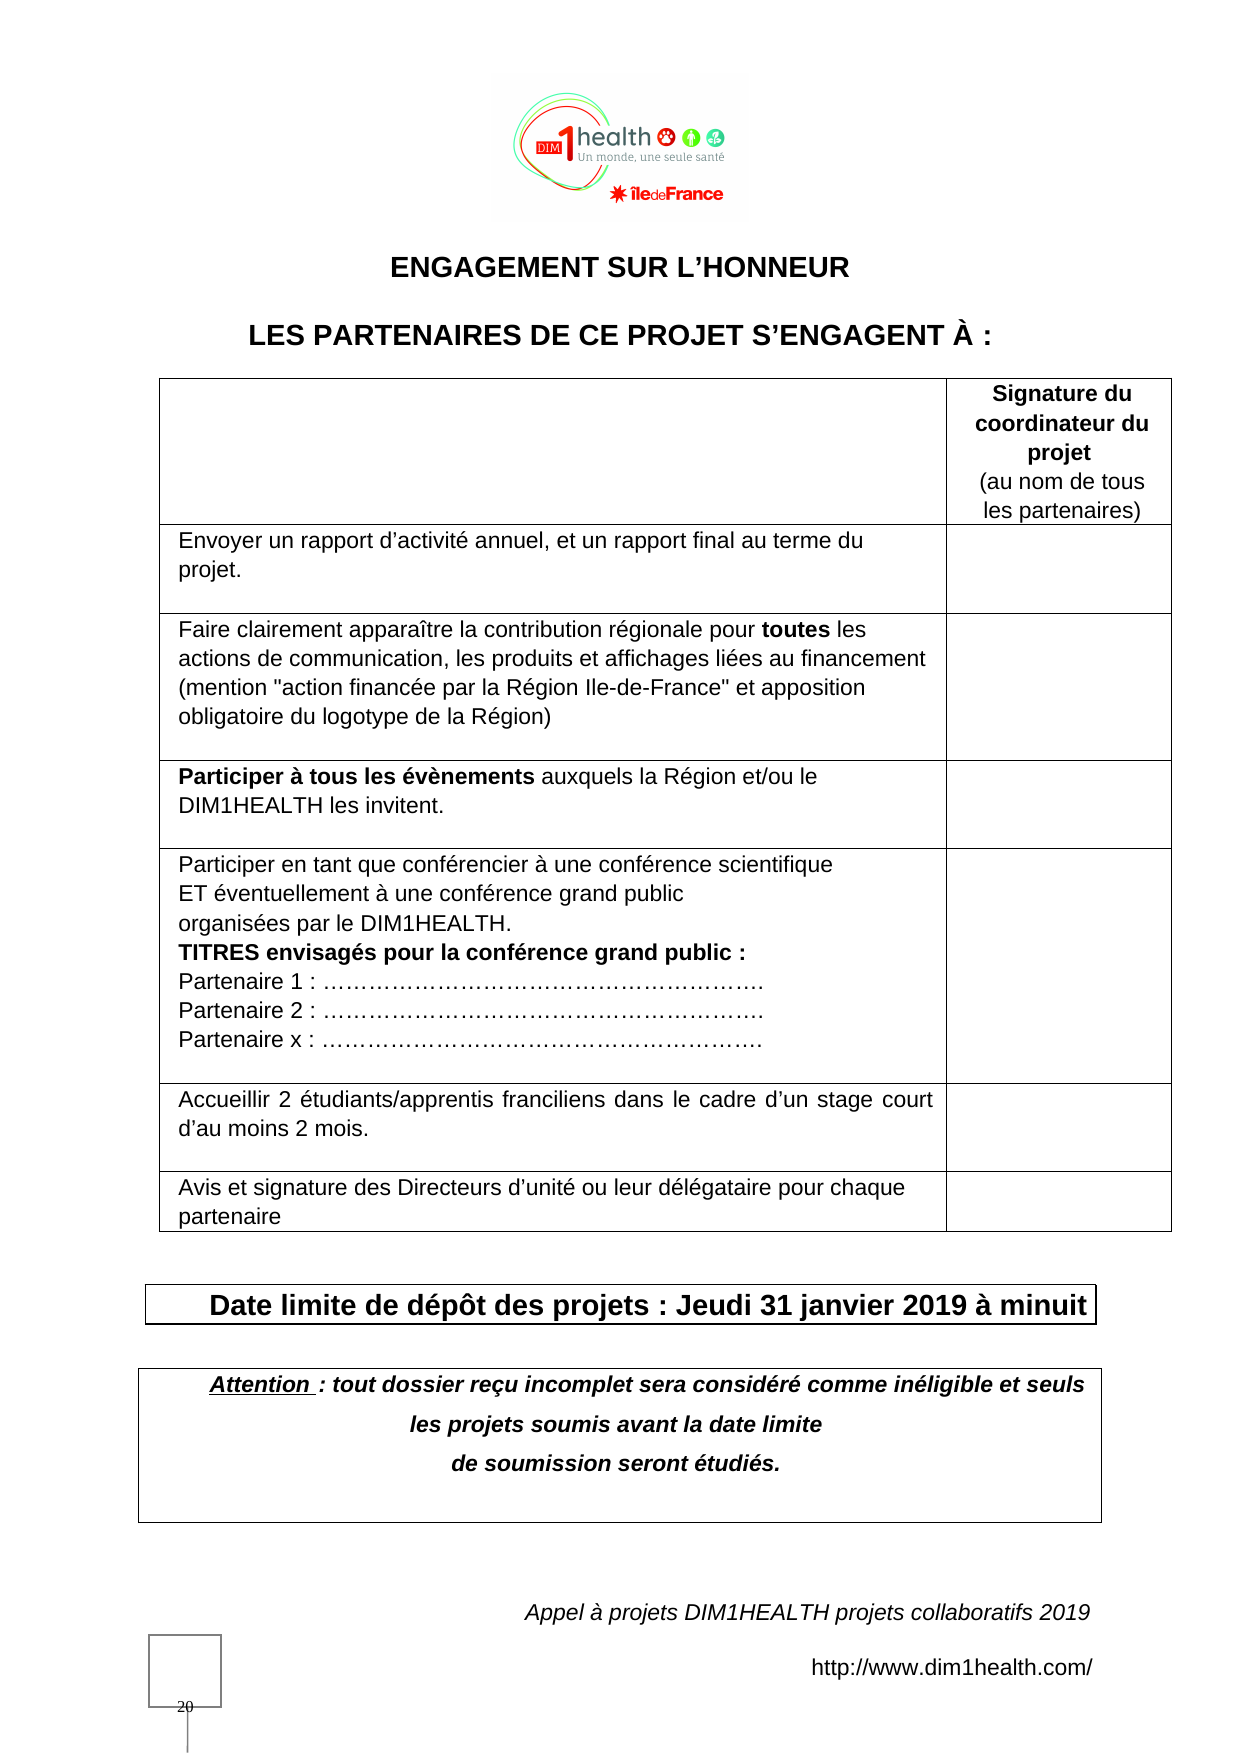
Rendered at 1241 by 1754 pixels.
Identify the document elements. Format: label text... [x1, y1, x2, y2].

table_cell [947, 849, 1171, 1083]
table_header Signature du coordinateur du projet (au nom de tous les partenaires) [947, 379, 1171, 524]
picture [491, 73, 749, 222]
table_cell Accueillir 2 étudiants/apprentis franciliens dans le cadre d’un stage court d’au moins 2 mois. [160, 1084, 946, 1171]
table_cell Avis et signature des Directeurs d’unité ou leur délégataire pour chaque partenaire [160, 1172, 946, 1231]
table_cell [947, 1172, 1171, 1231]
table_cell Participer à tous les évènements auxquels la Région et/ou le DIM1HEALTH les invitent. [160, 761, 946, 848]
table_cell Participer en tant que conférencier à une conférence scientifique ET éventuellement à une conférence grand public organisées par le DIM1HEALTH. TITRES envisagés pour la conférence grand public : Partenaire 1 : …………………………………………………. Partenaire 2 : …………………………………………………. Partenaire x : …………………………………………………. [160, 849, 946, 1083]
table_cell Envoyer un rapport d’activité annuel, et un rapport final au terme du projet. [160, 525, 946, 613]
table_cell [947, 614, 1171, 760]
text Les partenaires de ce projet s’engagent à : [148, 318, 1093, 351]
table_header [160, 379, 946, 524]
text ENGAGEMENT SUR L’HONNEUR [148, 251, 1093, 284]
text Attention : tout dossier reçu incomplet sera considéré comme inéligible et seuls les projets soumis avant la date limite de soumission seront étudiés. [139, 1369, 1101, 1522]
table_cell [947, 525, 1171, 613]
table_cell [947, 1084, 1171, 1171]
text Date limite de dépôt des projets : Jeudi 31 janvier 2019 à minuit [146, 1285, 1095, 1323]
table_cell Faire clairement apparaître la contribution régionale pour toutes les actions de communication, les produits et affichages liées au financement (mention "action financée par la Région Ile-de-France" et apposition obligatoire du logotype de la Région) [160, 614, 946, 760]
table_cell [947, 761, 1171, 848]
